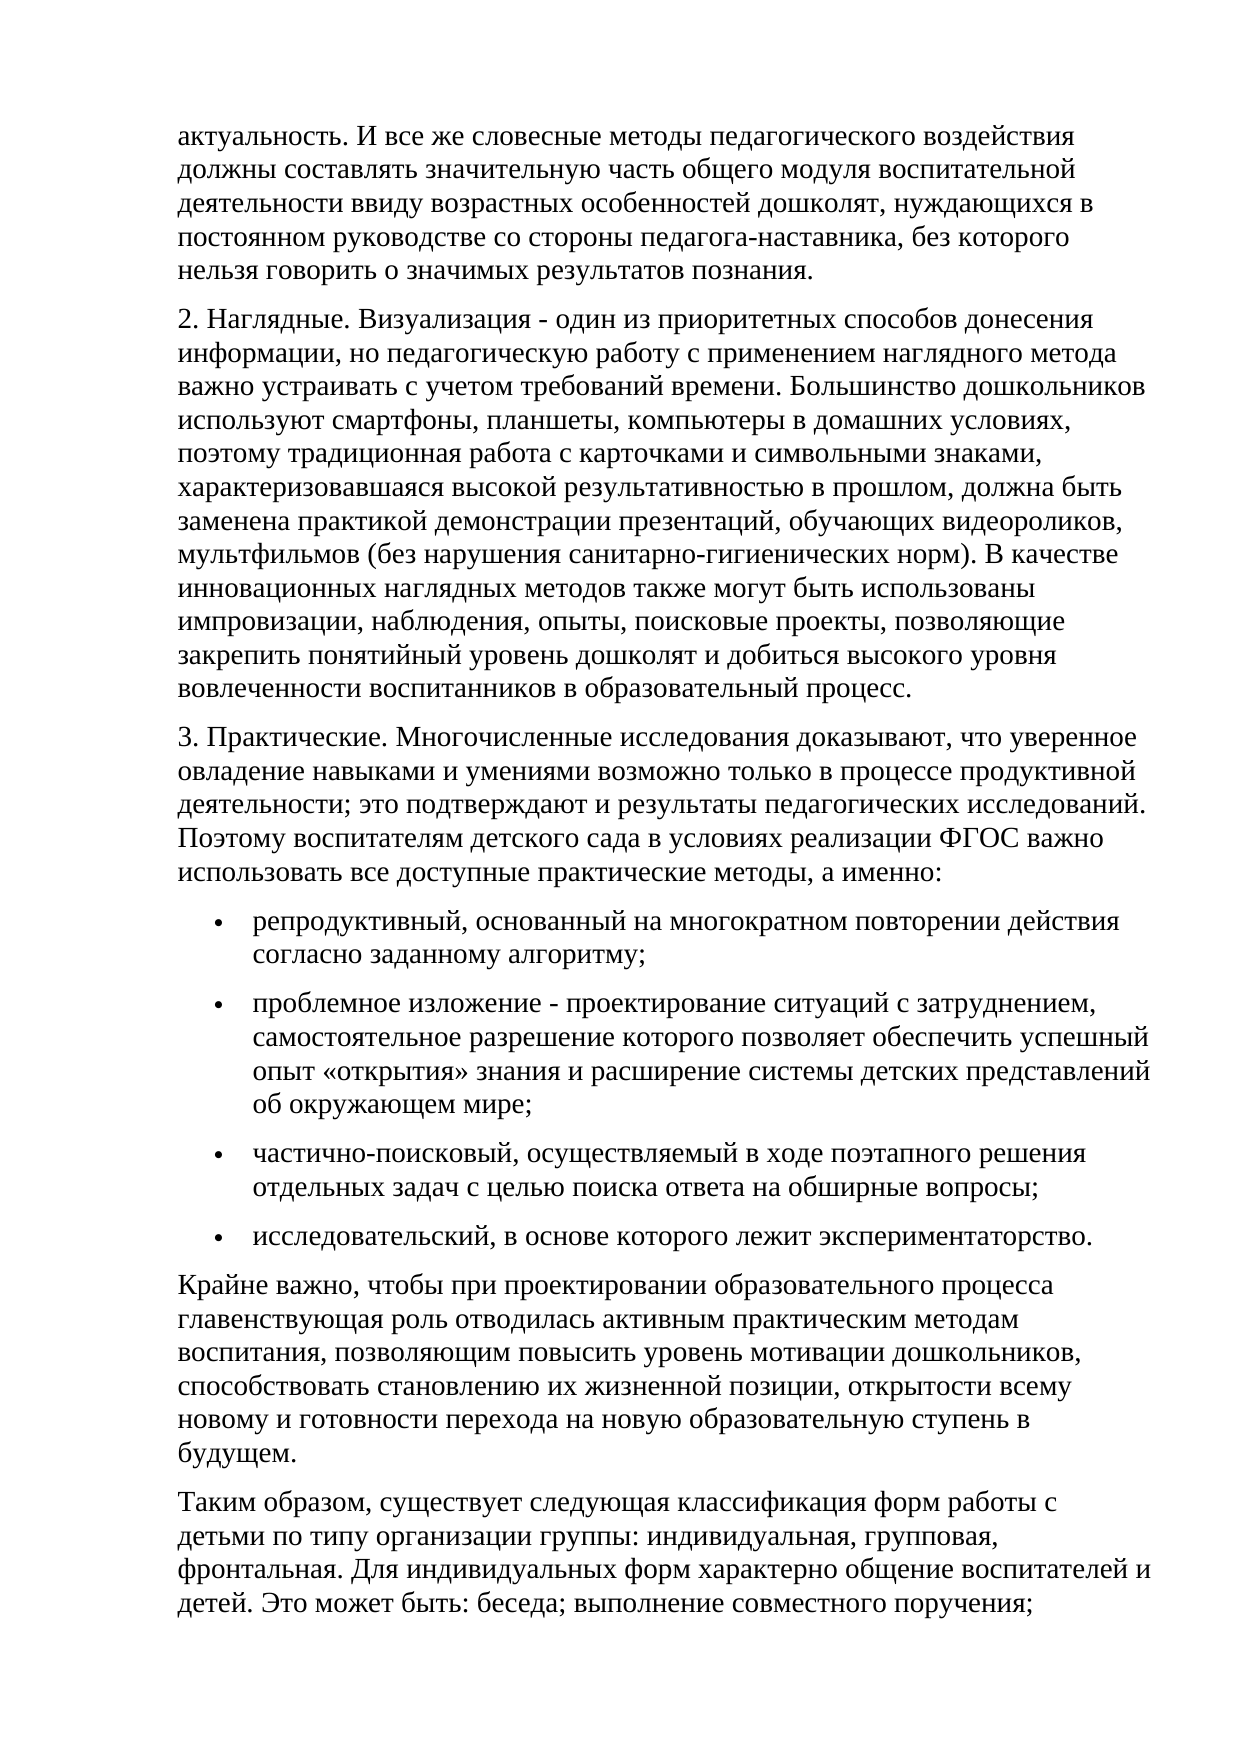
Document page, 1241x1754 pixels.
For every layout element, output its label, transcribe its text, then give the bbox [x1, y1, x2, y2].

list проблемное изложение - проектирование ситуаций с затруднением, самостоятельное разрешение которого позволяет обеспечить успешный опыт «открытия» знания и расширение системы детских представлений об окружающем мире; [215, 986, 1152, 1120]
text Крайне важно, чтобы при проектировании образовательного процесса главенствующая роль отводилась активным практическим методам воспитания, позволяющим повысить уровень мотивации дошкольников, способствовать становлению их жизненной позиции, открытости всему новому и готовности перехода на новую образовательную ступень в будущем. [177, 1267, 1152, 1468]
text 2. Наглядные. Визуализация - один из приоритетных способов донесения информации, но педагогическую работу с применением наглядного метода важно устраивать с учетом требований времени. Большинство дошкольников используют смартфоны, планшеты, компьютеры в домашних условиях, поэтому традиционная работа с карточками и символьными знаками, характеризовавшаяся высокой результативностью в прошлом, должна быть заменена практикой демонстрации презентаций, обучающих видеороликов, мультфильмов (без нарушения санитарно-гигиенических норм). В качестве инновационных наглядных методов также могут быть использованы импровизации, наблюдения, опыты, поисковые проекты, позволяющие закрепить понятийный уровень дошколят и добиться высокого уровня вовлеченности воспитанников в образовательный процесс. [177, 301, 1152, 704]
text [177, 118, 1152, 286]
list исследовательский, в основе которого лежит экспериментаторство. [215, 1218, 1152, 1252]
list репродуктивный, основанный на многократном повторении действия согласно заданному алгоритму; [215, 903, 1152, 970]
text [177, 1484, 1152, 1618]
list частично-поисковый, осуществляемый в ходе поэтапного решения отдельных задач с целью поиска ответа на обширные вопросы; [215, 1135, 1152, 1202]
text 3. Практические. Многочисленные исследования доказывают, что уверенное овладение навыками и умениями возможно только в процессе продуктивной деятельности; это подтверждают и результаты педагогических исследований. Поэтому воспитателям детского сада в условиях реализации ФГОС важно использовать все доступные практические методы, а именно: [177, 719, 1152, 887]
